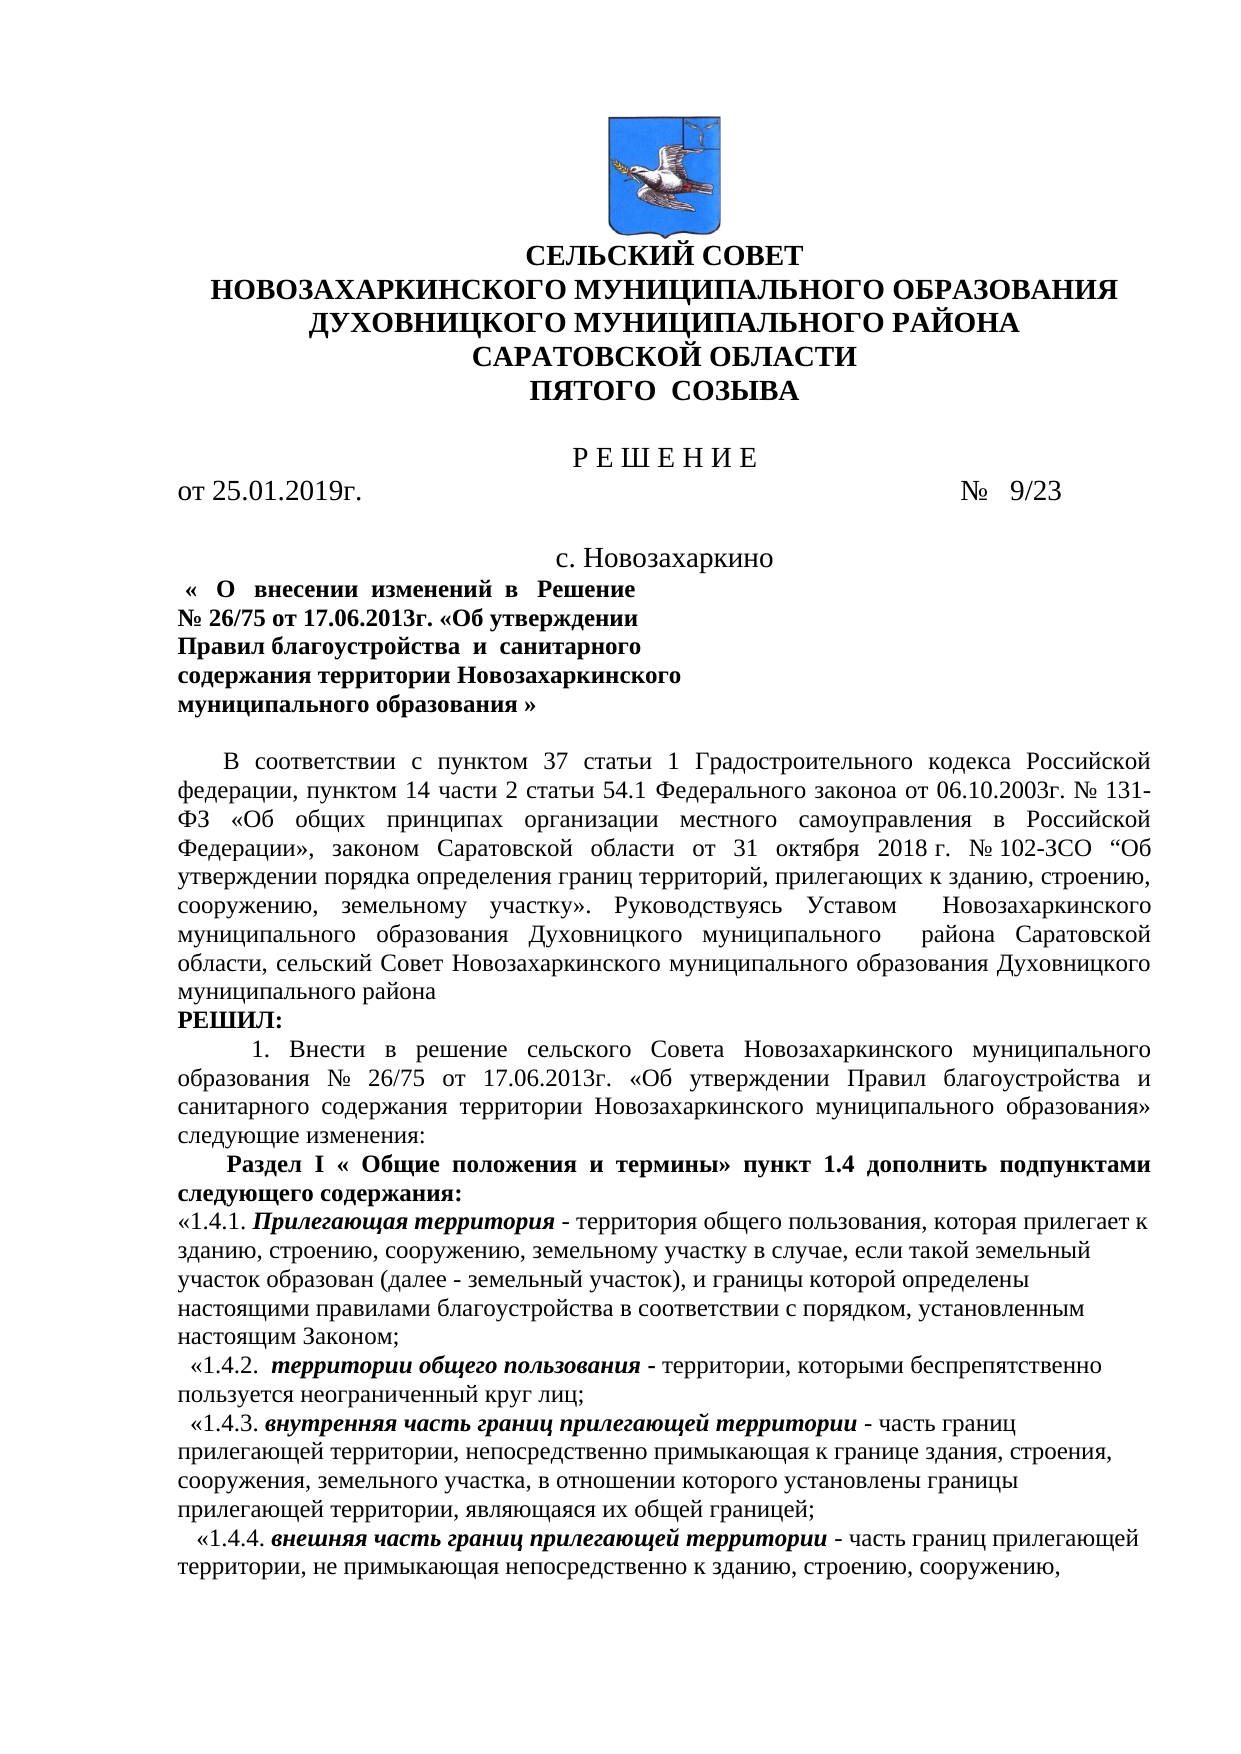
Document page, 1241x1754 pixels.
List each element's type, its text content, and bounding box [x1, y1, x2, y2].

text В соответствии с пунктом 37 статьи 1 Градостроительного кодекса Российской федерации, пунктом 14 части 2 статьи 54.1 Федерального законоа от 06.10.2003г. № 131-ФЗ «Об общих принципах организации местного самоуправления в Российской Федерации», законом Саратовской области от 31 октября 2018 г. № 102-ЗСО “Об утверждении порядка определения границ территорий, прилегающих к зданию, строению, сооружению, земельному участку». Руководствуясь Уставом Новозахаркинского муниципального образования Духовницкого муниципального района Саратовской области, сельский Совет Новозахаркинского муниципального образования Духовницкого муниципального района [177, 746, 1152, 804]
text содержания территории Новозахаркинского [177, 660, 1152, 689]
text Р Е Ш Е Н И Е [177, 440, 1152, 473]
text ПЯТОГО СОЗЫВА [177, 373, 1152, 406]
text 1. Внести в решение сельского Совета Новозахаркинского муниципального образования № 26/75 от 17.06.2013г. «Об утверждении Правил благоустройства и санитарного содержания территории Новозахаркинского муниципального образования» следующие изменения: [177, 1034, 1152, 1149]
text САРАТОВСКОЙ ОБЛАСТИ [177, 339, 1152, 373]
text НОВОЗАХАРКИНСКОГО МУНИЦИПАЛЬНОГО ОБРАЗОВАНИЯ [177, 272, 1152, 306]
text Раздел I « Общие положения и термины» пункт 1.4 дополнить подпунктами следующего содержания: [177, 1149, 1152, 1206]
text «1.4.2. территории общего пользования - территории, которыми беспрепятственно пользуется неограниченный круг лиц; [177, 1350, 1152, 1408]
text от 25.01.2019г. № 9/23 [177, 473, 1152, 507]
text «1.4.1. Прилегающая территория - территория общего пользования, которая прилегает к зданию, строению, сооружению, земельному участку в случае, если такой земельный участок образован (далее - земельный участок), и границы которой определены настоящими правилами благоустройства в соответствии с порядком, установленным настоящим Законом; [177, 1206, 1152, 1350]
text В соответствии с пунктом 37 статьи 1 Градостроительного кодекса Российской федерации, пунктом 14 части 2 статьи 54.1 Федерального законоа от 06.10.2003г. № 131-ФЗ «Об общих принципах организации местного самоуправления в Российской Федерации», законом Саратовской области от 31 октября 2018 г. № 102-ЗСО “Об утверждении порядка определения границ территорий, прилегающих к зданию, строению, сооружению, земельному участку». Руководствуясь Уставом Новозахаркинского муниципального образования Духовницкого муниципального района Саратовской области, сельский Совет Новозахаркинского муниципального образования Духовницкого муниципального района [177, 890, 1152, 1005]
text СЕЛЬСКИЙ СОВЕТ [177, 238, 1152, 272]
text ДУХОВНИЦКОГО МУНИЦИПАЛЬНОГО РАЙОНА [177, 306, 1152, 339]
text «1.4.3. внутренняя часть границ прилегающей территории - часть границ прилегающей территории, непосредственно примыкающая к границе здания, строения, сооружения, земельного участка, в отношении которого установлены границы прилегающей территории, являющаяся их общей границей; [177, 1408, 1152, 1523]
picture [608, 116, 721, 239]
text « О внесении изменений в Решение [177, 574, 1152, 603]
text Правил благоустройства и санитарного [177, 631, 1152, 660]
text с. Новозахаркино [177, 540, 1152, 574]
text РЕШИЛ: [177, 1005, 1152, 1034]
text № 26/75 от 17.06.2013г. «Об утверждении [177, 603, 1152, 631]
text муниципального образования » [177, 689, 1152, 718]
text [177, 1523, 1152, 1580]
